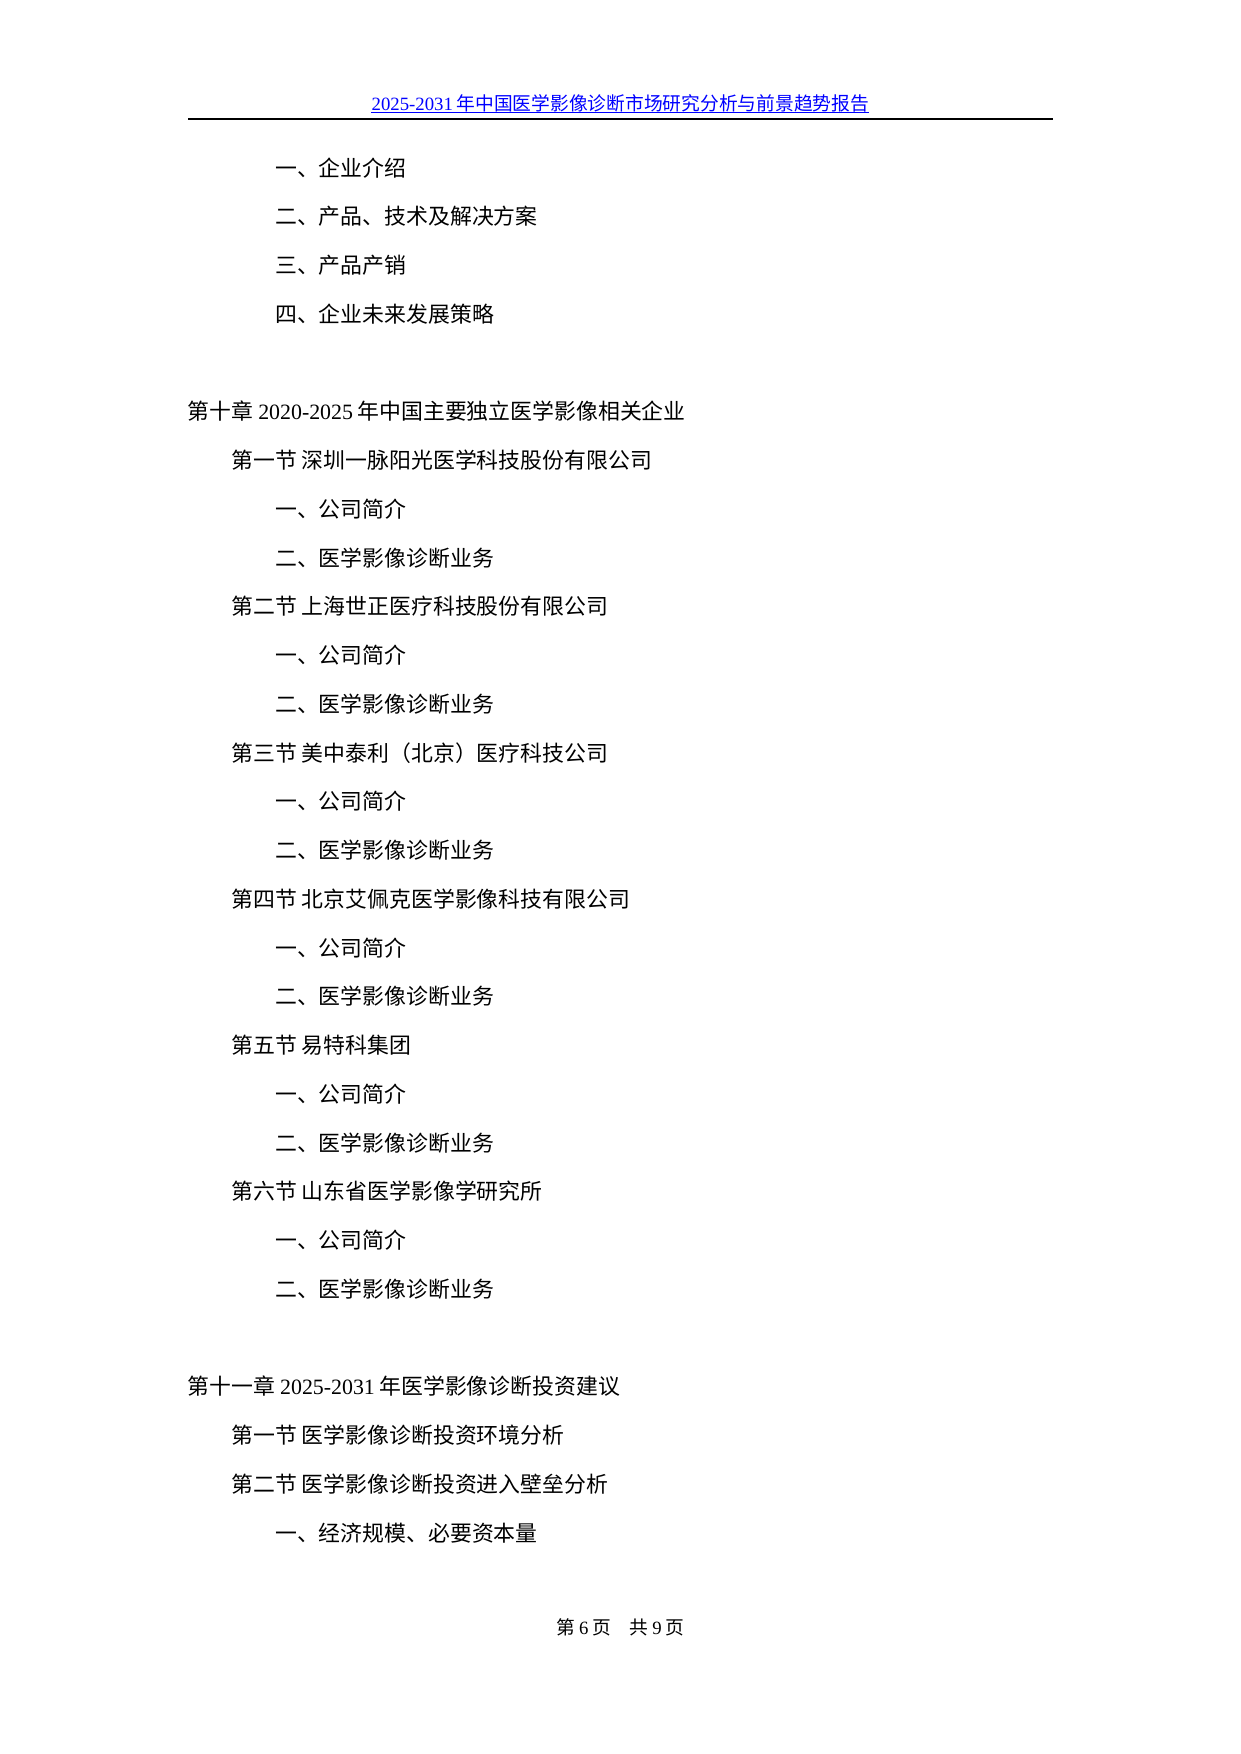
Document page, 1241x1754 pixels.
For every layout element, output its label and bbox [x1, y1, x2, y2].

text [187, 150, 1053, 1548]
